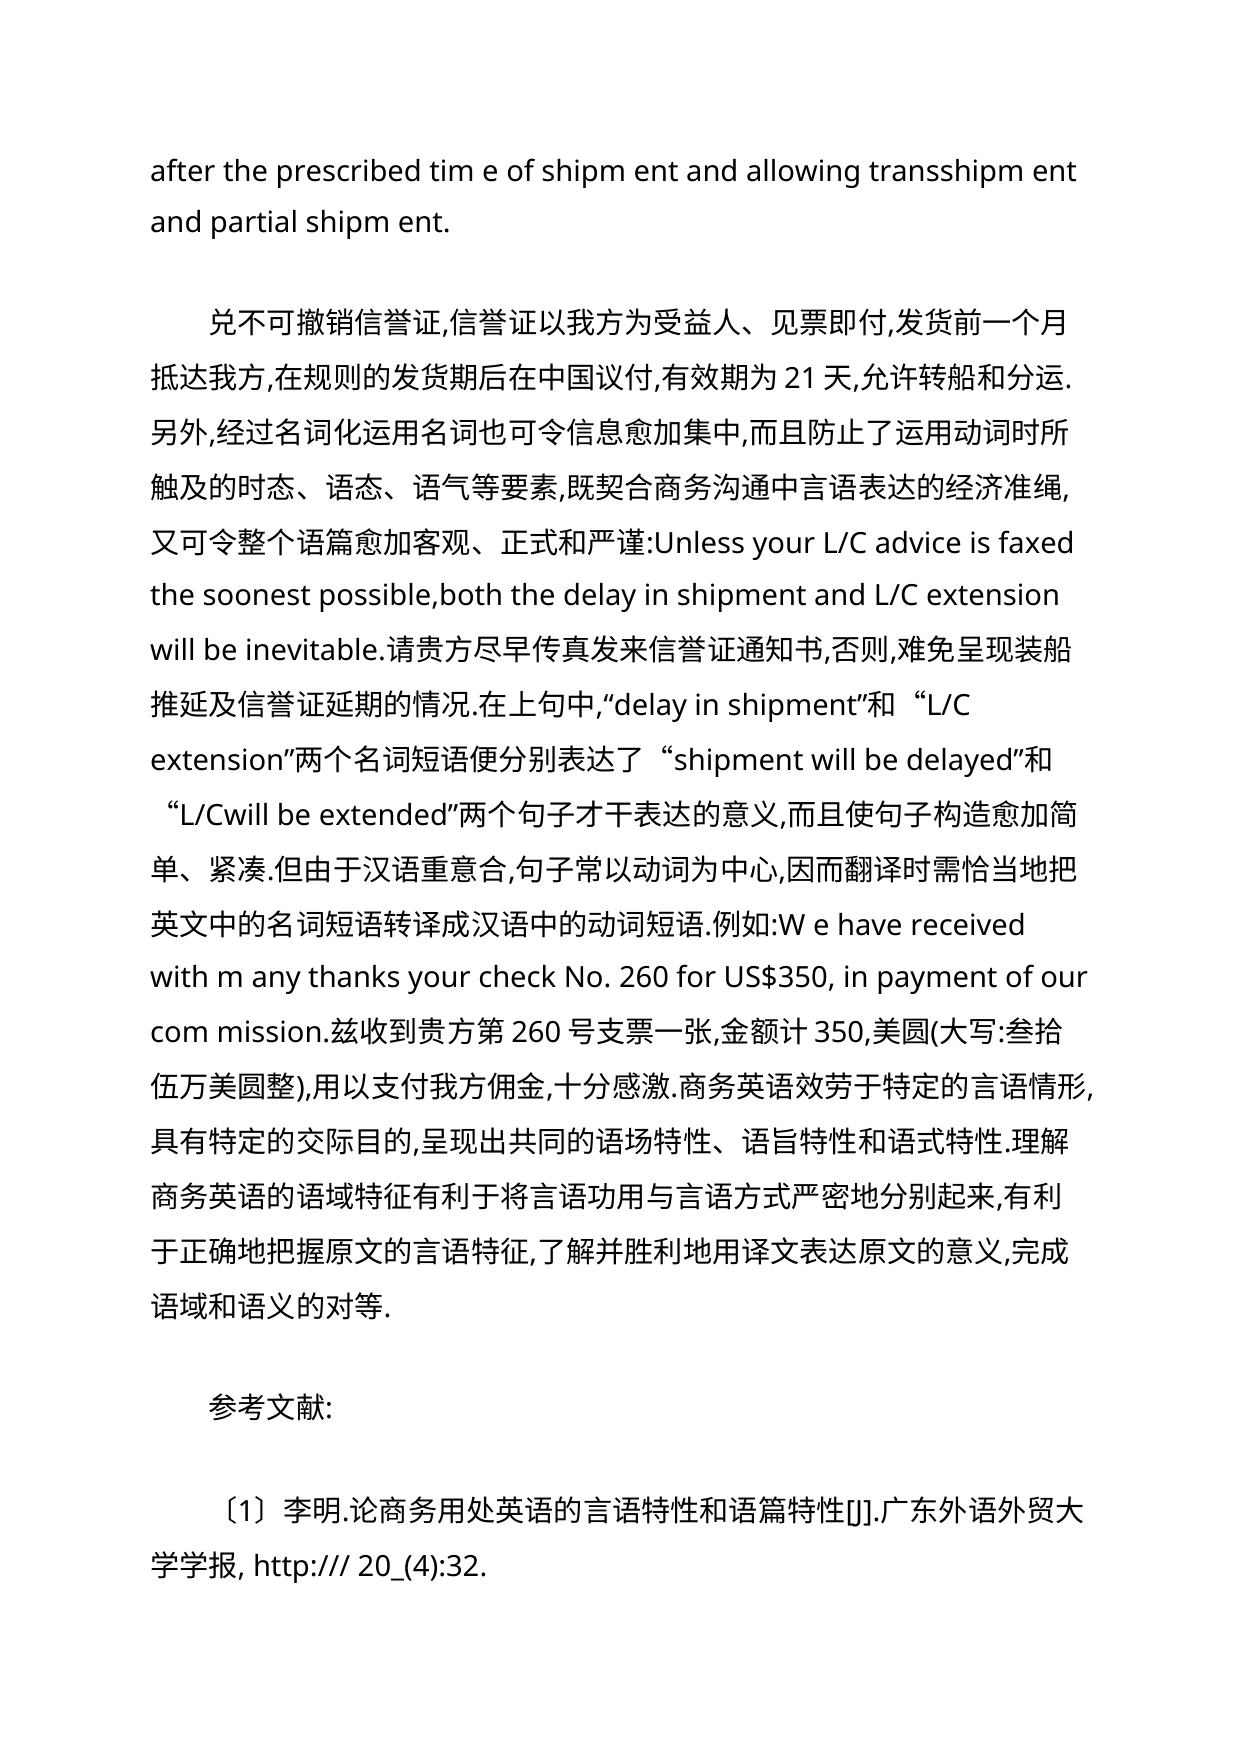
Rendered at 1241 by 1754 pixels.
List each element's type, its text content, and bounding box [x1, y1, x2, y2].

text 兑不可撤销信誉证,信誉证以我方为受益人、见票即付,发货前一个月抵达我方,在规则的发货期后在中国议付,有效期为21天,允许转船和分运.另外,经过名词化运用名词也可令信息愈加集中,而且防止了运用动词时所触及的时态、语态、语气等要素,既契合商务沟通中言语表达的经济准绳,又可令整个语篇愈加客观、正式和严谨:Unless your L/C advice is faxed the soonest possible,both the delay in shipment and L/C extension will be inevitable.请贵方尽早传真发来信誉证通知书,否则,难免呈现装船推延及信誉证延期的情况.在上句中,“delay in shipment”和“L/C extension”两个名词短语便分别表达了“shipment will be delayed”和“L/Cwill be extended”两个句子才干表达的意义,而且使句子构造愈加简单、紧凑.但由于汉语重意合,句子常以动词为中心,因而翻译时需恰当地把英文中的名词短语转译成汉语中的动词短语.例如:W e have received with m any thanks your check No. 260 for US$350, in payment of our com mission.兹收到贵方第260号支票一张,金额计350,美圆(大写:叁拾伍万美圆整),用以支付我方佣金,十分感激.商务英语效劳于特定的言语情形,具有特定的交际目的,呈现出共同的语场特性、语旨特性和语式特性.理解商务英语的语域特征有利于将言语功用与言语方式严密地分别起来,有利于正确地把握原文的言语特征,了解并胜利地用译文表达原文的意义,完成语域和语义的对等. [150, 300, 1090, 1326]
text 参考文献: [150, 1385, 1090, 1427]
text 〔1〕李明.论商务用处英语的言语特性和语篇特性[J].广东外语外贸大学学报, http:/// 20_(4):32. [150, 1487, 1090, 1584]
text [150, 150, 1090, 241]
